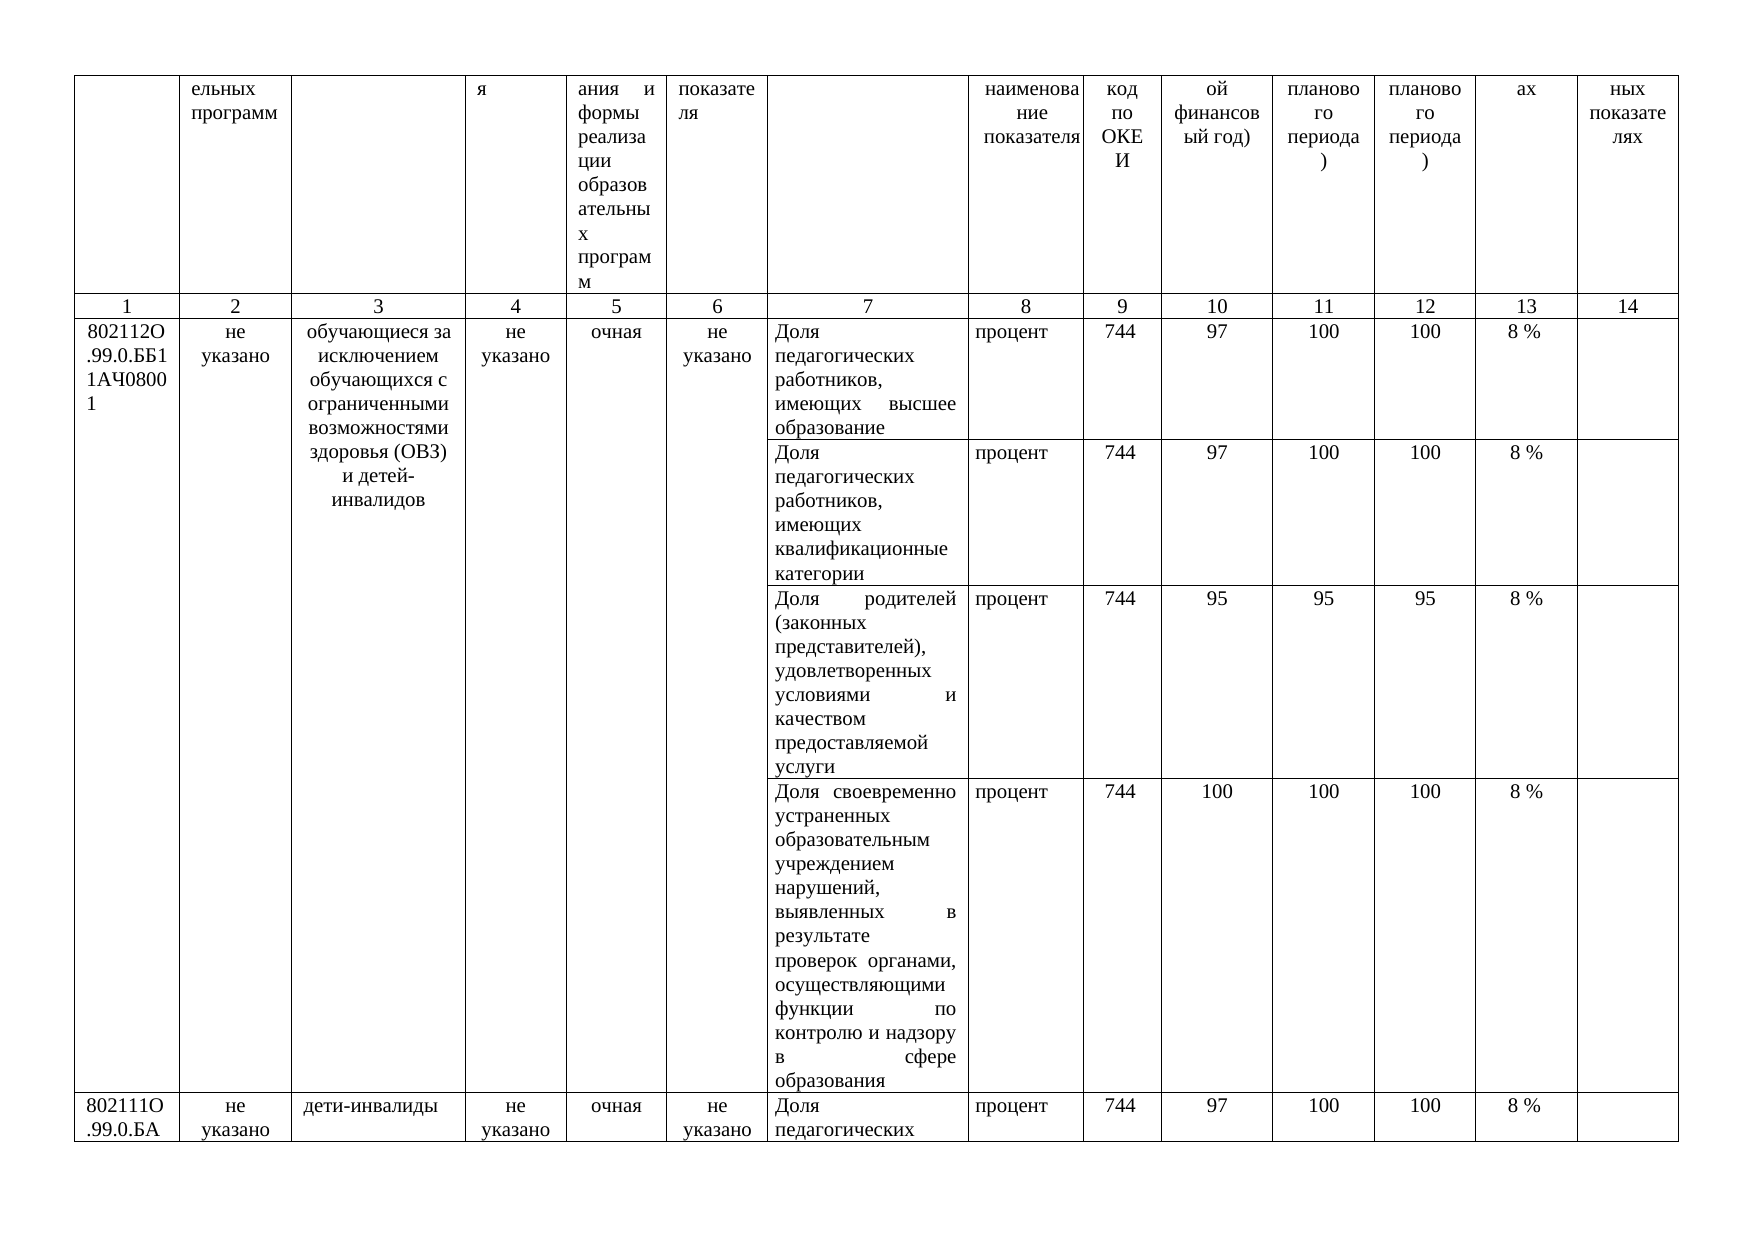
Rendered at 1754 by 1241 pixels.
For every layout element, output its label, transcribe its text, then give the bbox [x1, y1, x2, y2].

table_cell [1375, 76, 1475, 293]
table_cell 744 [1084, 319, 1161, 439]
table_cell процент [969, 779, 1083, 1092]
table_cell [1273, 76, 1374, 293]
table_cell процент [969, 1093, 1083, 1141]
table_cell 3 [292, 294, 465, 318]
table_cell не указано [667, 1093, 767, 1141]
table_cell 744 [1084, 1093, 1161, 1141]
table_cell Доля педагогических работников, имеющих квалификационные категории [768, 440, 968, 584]
table_cell 100 [1273, 440, 1374, 584]
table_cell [1578, 76, 1678, 293]
table_cell не указано [180, 1093, 291, 1141]
table_cell наименование показателя [969, 76, 1083, 293]
table_cell процент [969, 319, 1083, 439]
table_cell 7 [768, 294, 968, 318]
table_cell очная [567, 1093, 666, 1141]
table_cell 8 % [1476, 440, 1577, 584]
table_cell 95 [1375, 586, 1475, 778]
table_cell 100 [1375, 440, 1475, 584]
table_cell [667, 76, 767, 293]
table_cell процент [969, 440, 1083, 584]
table_cell 100 [1273, 319, 1374, 439]
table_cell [1162, 76, 1272, 293]
table_cell 8 % [1476, 1093, 1577, 1141]
table_cell 744 [1084, 586, 1161, 778]
table_cell код по ОКЕИ [1084, 76, 1161, 293]
table_cell дети-инвалиды [292, 1093, 465, 1141]
table_cell Доля родителей (законных представителей), удовлетворенных условиями и качеством предоставляемой услуги [768, 586, 968, 778]
table_cell не указано [180, 319, 291, 1092]
table_cell 100 [1375, 1093, 1475, 1141]
table_cell 8 % [1476, 586, 1577, 778]
table_cell не указано [466, 319, 566, 1092]
table_cell [1578, 779, 1678, 1092]
table_cell [1578, 440, 1678, 584]
table_cell не указано [466, 1093, 566, 1141]
table_cell Доля педагогических работников, имеющих высшее образование [768, 319, 968, 439]
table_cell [292, 76, 465, 293]
table_cell 744 [1084, 779, 1161, 1092]
table_cell 2 [180, 294, 291, 318]
table_cell 14 [1578, 294, 1678, 318]
table_cell 97 [1162, 440, 1272, 584]
table_cell в процентах [1476, 76, 1577, 293]
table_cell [768, 1093, 968, 1141]
table_cell [1578, 319, 1678, 439]
table_cell 1 [75, 294, 179, 318]
table_cell Доля своевременно устраненных образовательным учреждением нарушений, выявленных в результате проверок органами, осуществляющими функции по контролю и надзору в сфере образования [768, 779, 968, 1092]
table_cell 97 [1162, 1093, 1272, 1141]
table_cell 100 [1375, 779, 1475, 1092]
table_cell 8 [969, 294, 1083, 318]
table_cell 744 [1084, 440, 1161, 584]
table_cell очная [567, 319, 666, 1092]
table_cell 100 [1273, 1093, 1374, 1141]
table_cell 100 [1375, 319, 1475, 439]
table_cell 5 [567, 294, 666, 318]
table_cell 100 [1162, 779, 1272, 1092]
table_cell 97 [1162, 319, 1272, 439]
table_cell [180, 76, 291, 293]
table_cell 4 [466, 294, 566, 318]
table_cell Место обучения [466, 76, 566, 293]
table_cell 13 [1476, 294, 1577, 318]
table_cell [1578, 586, 1678, 778]
table_cell процент [969, 586, 1083, 778]
table_cell 100 [1273, 779, 1374, 1092]
table_cell 9 [1084, 294, 1161, 318]
table_cell 95 [1273, 586, 1374, 778]
table_cell 95 [1162, 586, 1272, 778]
table_cell 10 [1162, 294, 1272, 318]
table_cell 11 [1273, 294, 1374, 318]
table_cell 12 [1375, 294, 1475, 318]
table_cell Формы образования и формы реализации образовательных программ [567, 76, 666, 293]
table_cell 802112О.99.0.ББ11АЧ08001 [75, 319, 179, 1092]
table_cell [75, 1093, 179, 1141]
table_cell [1578, 1093, 1678, 1141]
table_cell 6 [667, 294, 767, 318]
table_cell 8 % [1476, 779, 1577, 1092]
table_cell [768, 76, 968, 293]
table_cell не указано [667, 319, 767, 1092]
table_cell обучающиеся за исключением обучающихся с ограниченными возможностями здоровья (ОВЗ) и детей-инвалидов [292, 319, 465, 1092]
table_cell 8 % [1476, 319, 1577, 439]
